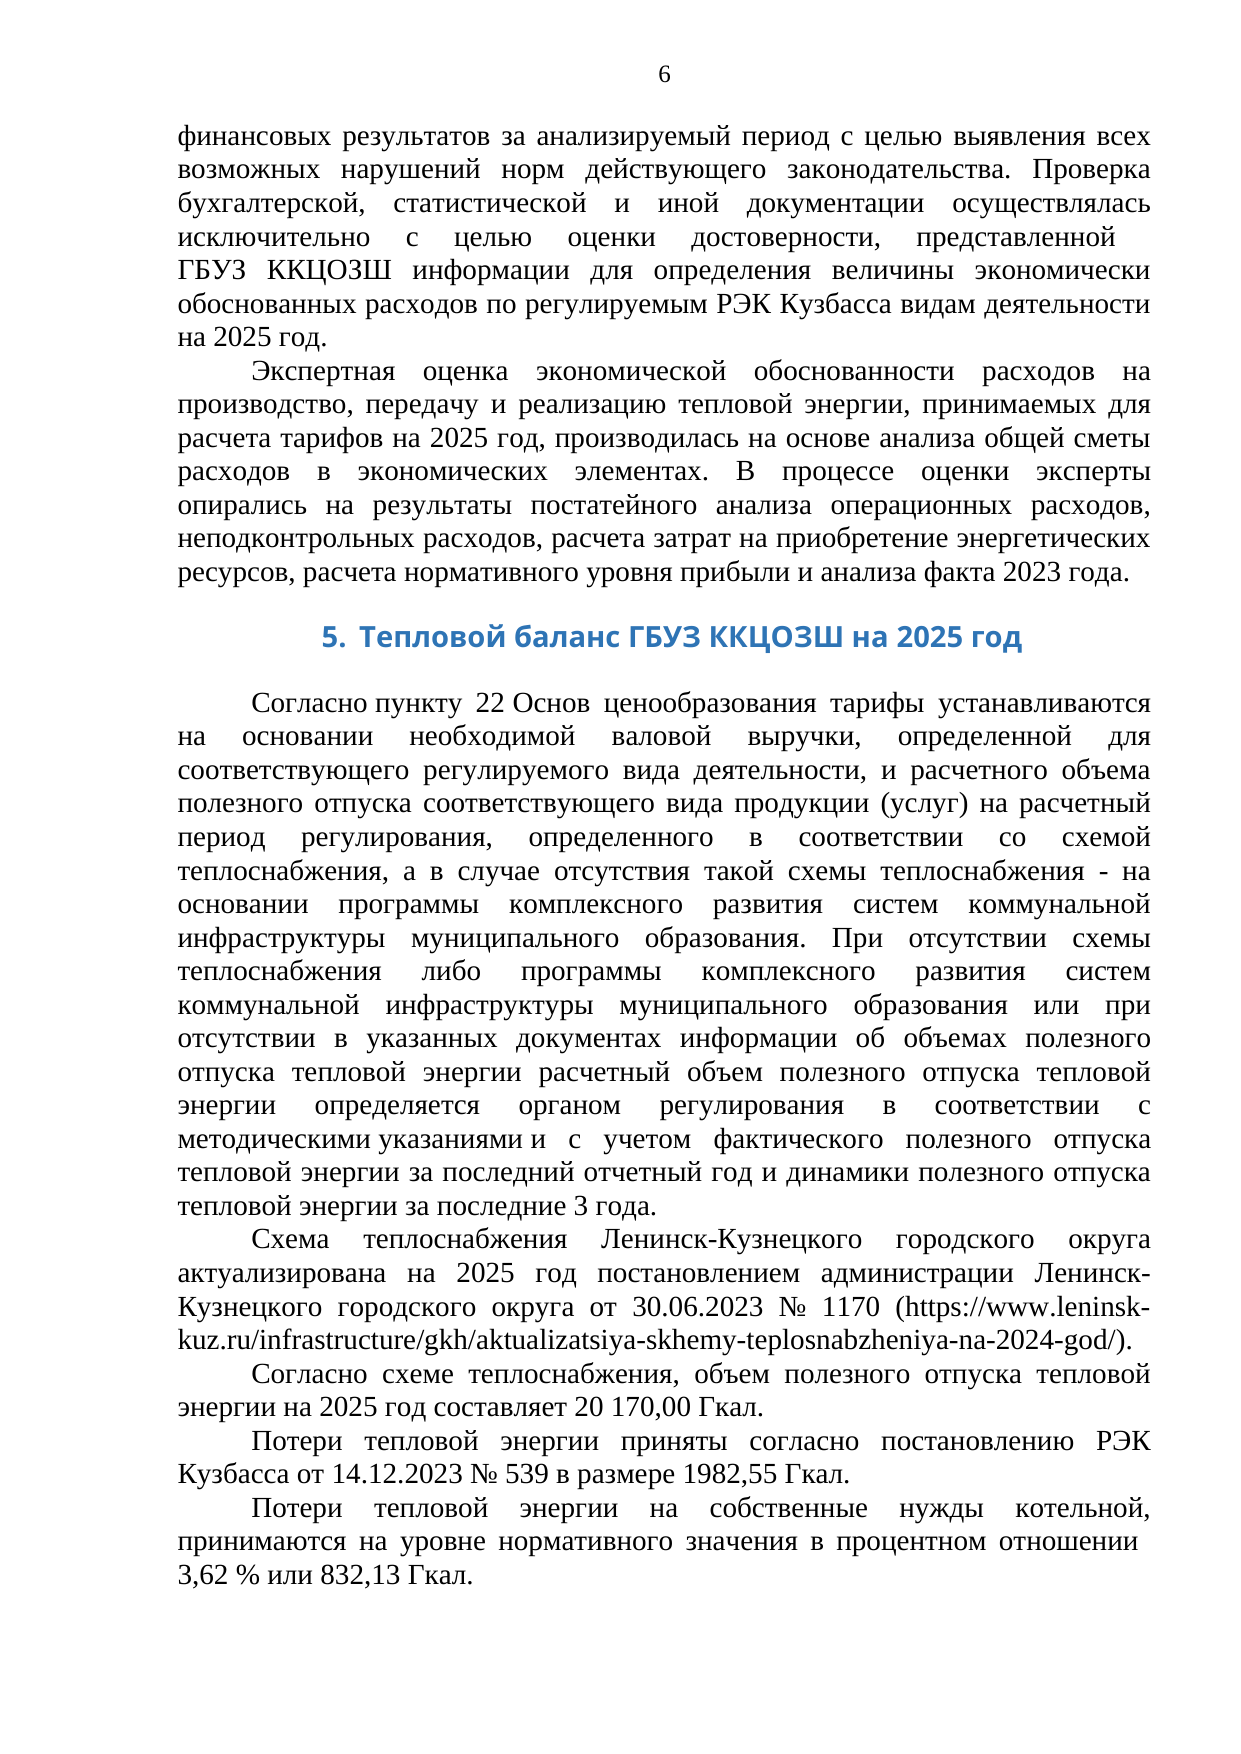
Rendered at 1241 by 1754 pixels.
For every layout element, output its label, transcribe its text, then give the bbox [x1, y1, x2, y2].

text Потери тепловой энергии приняты согласно постановлению РЭК Кузбасса от 14.12.2023 № 539 в размере 1982,55 Гкал. [177, 1423, 1152, 1490]
list Тепловой баланс ГБУЗ ККЦОЗШ на 2025 год [192, 616, 1152, 656]
text Согласно пункту 22 Основ ценообразования тарифы устанавливаются на основании необходимой валовой выручки, определенной для соответствующего регулируемого вида деятельности, и расчетного объема полезного отпуска соответствующего вида продукции (услуг) на расчетный период регулирования, определенного в соответствии со схемой теплоснабжения, а в случае отсутствия такой схемы теплоснабжения - на основании программы комплексного развития систем коммунальной инфраструктуры муниципального образования. При отсутствии схемы теплоснабжения либо программы комплексного развития систем коммунальной инфраструктуры муниципального образования или при отсутствии в указанных документах информации об объемах полезного отпуска тепловой энергии расчетный объем полезного отпуска тепловой энергии определяется органом регулирования в соответствии с методическими указаниями и с учетом фактического полезного отпуска тепловой энергии за последний отчетный год и динамики полезного отпуска тепловой энергии за последние 3 года. [177, 685, 1152, 1222]
text Потери тепловой энергии на собственные нужды котельной, принимаются на уровне нормативного значения в процентном отношении 3,62 % или 832,13 Гкал. [177, 1490, 1152, 1591]
text Экспертная оценка экономической обоснованности расходов на производство, передачу и реализацию тепловой энергии, принимаемых для расчета тарифов на 2025 год, производилась на основе анализа общей сметы расходов в экономических элементах. В процессе оценки эксперты опирались на результаты постатейного анализа операционных расходов, неподконтрольных расходов, расчета затрат на приобретение энергетических ресурсов, расчета нормативного уровня прибыли и анализа факта 2023 года. [177, 353, 1152, 588]
text Согласно схеме теплоснабжения, объем полезного отпуска тепловой энергии на 2025 год составляет 20 170,00 Гкал. [177, 1356, 1152, 1423]
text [177, 118, 1152, 353]
text Схема теплоснабжения Ленинск-Кузнецкого городского округа актуализирована на 2025 год постановлением администрации Ленинск-Кузнецкого городского округа от 30.06.2023 № 1170 (https://www.leninsk-kuz.ru/infrastructure/gkh/aktualizatsiya-skhemy-teplosnabzheniya-na-2024-god/). [177, 1222, 1152, 1356]
